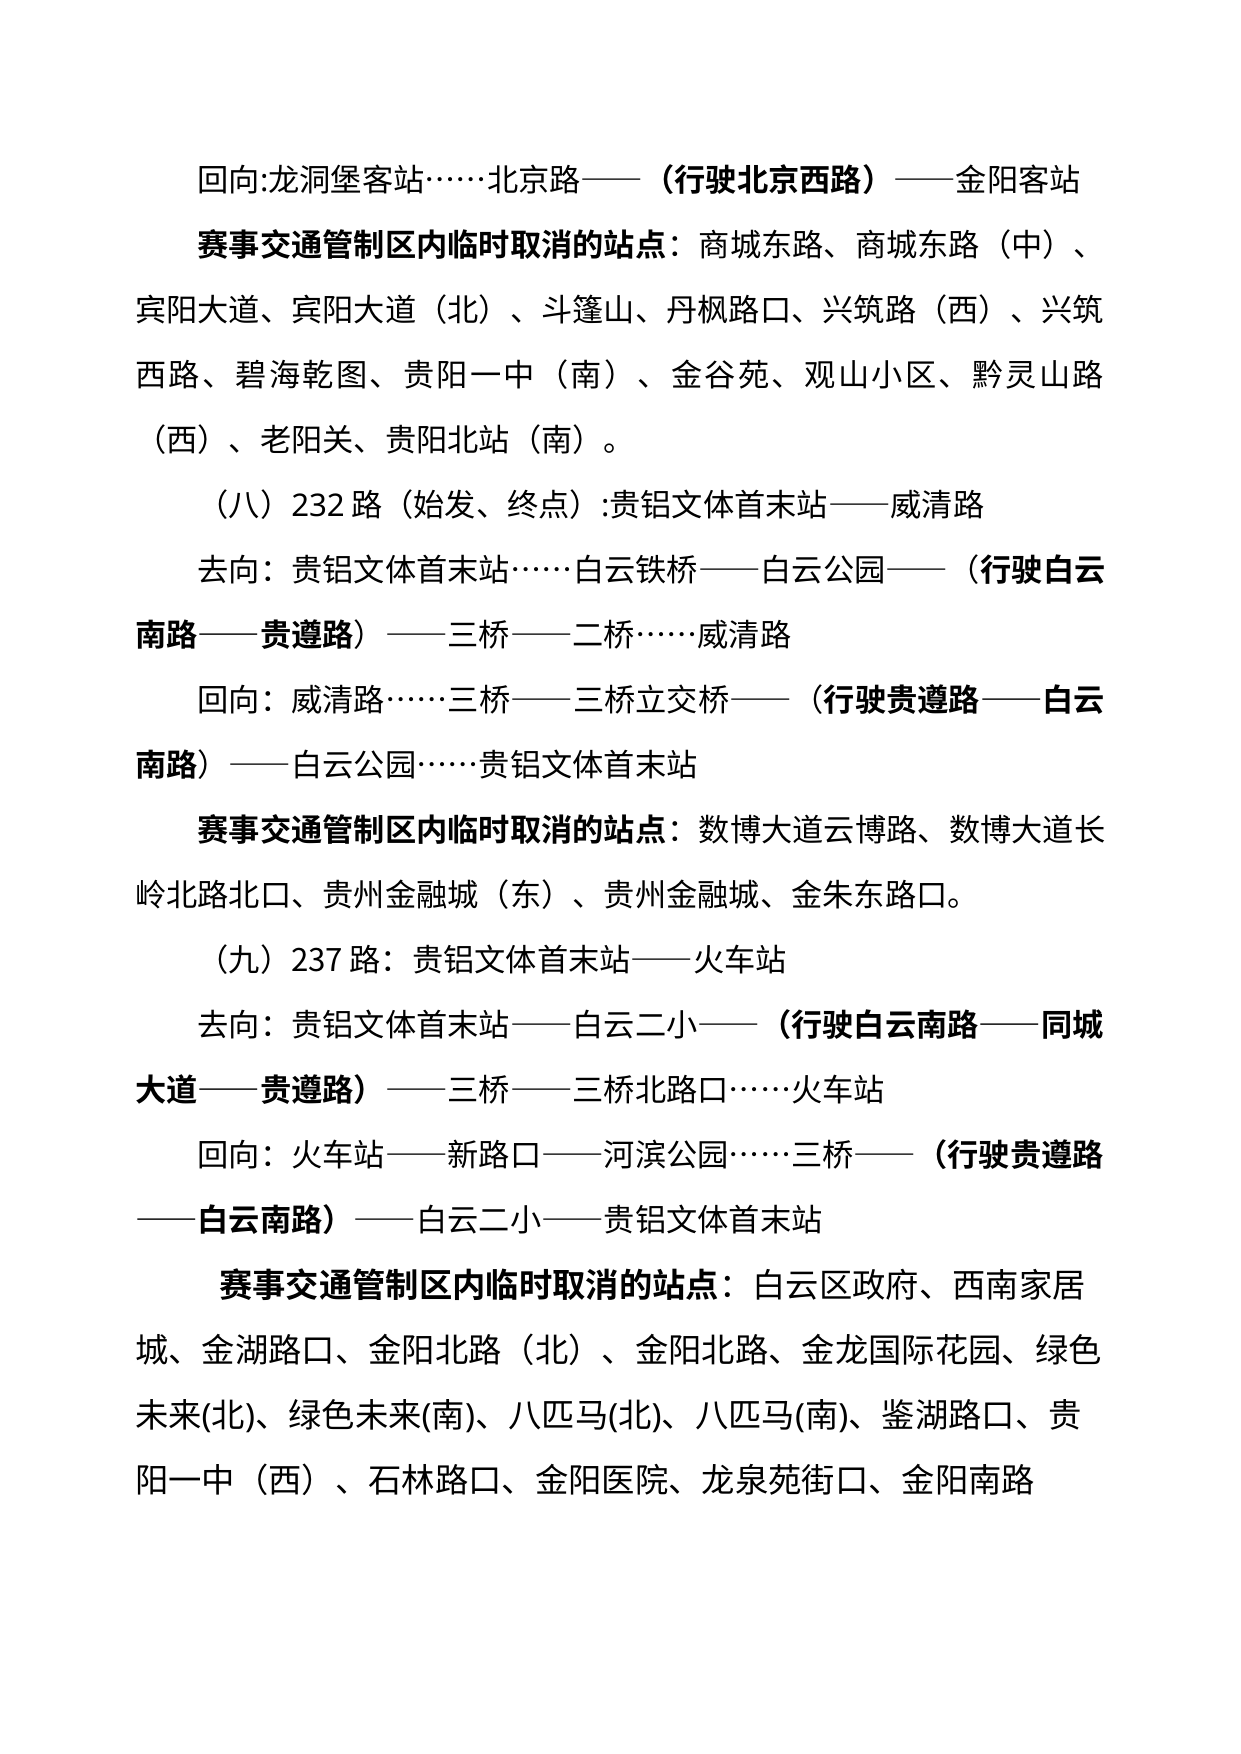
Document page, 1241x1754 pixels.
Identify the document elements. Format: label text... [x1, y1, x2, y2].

text 回向：威清路……三桥——三桥立交桥——（行驶贵遵路——白云南路）——白云公园……贵铝文体首末站 [135, 666, 1106, 796]
text 赛事交通管制区内临时取消的站点：数博大道云博路、数博大道长岭北路北口、贵州金融城（东）、贵州金融城、金朱东路口。 [135, 796, 1106, 926]
text 回向:龙洞堡客站……北京路——（行驶北京西路）——金阳客站 [135, 146, 1106, 211]
text （九）237路：贵铝文体首末站——火车站 [135, 926, 1106, 991]
text 去向：贵铝文体首末站……白云铁桥——白云公园——（行驶白云南路——贵遵路）——三桥——二桥……威清路 [135, 536, 1106, 666]
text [135, 1251, 1106, 1511]
text （八）232路（始发、终点）:贵铝文体首末站——威清路 [135, 471, 1106, 536]
text 赛事交通管制区内临时取消的站点：商城东路、商城东路（中）、宾阳大道、宾阳大道（北）、斗篷山、丹枫路口、兴筑路（西）、兴筑西路、碧海乾图、贵阳一中（南）、金谷苑、观山小区、黔灵山路（西）、老阳关、贵阳北站（南）。 [135, 211, 1106, 471]
text 去向：贵铝文体首末站——白云二小——（行驶白云南路——同城大道——贵遵路）——三桥——三桥北路口……火车站 [135, 991, 1106, 1121]
text 回向：火车站——新路口——河滨公园……三桥——（行驶贵遵路——白云南路）——白云二小——贵铝文体首末站 [135, 1121, 1106, 1251]
